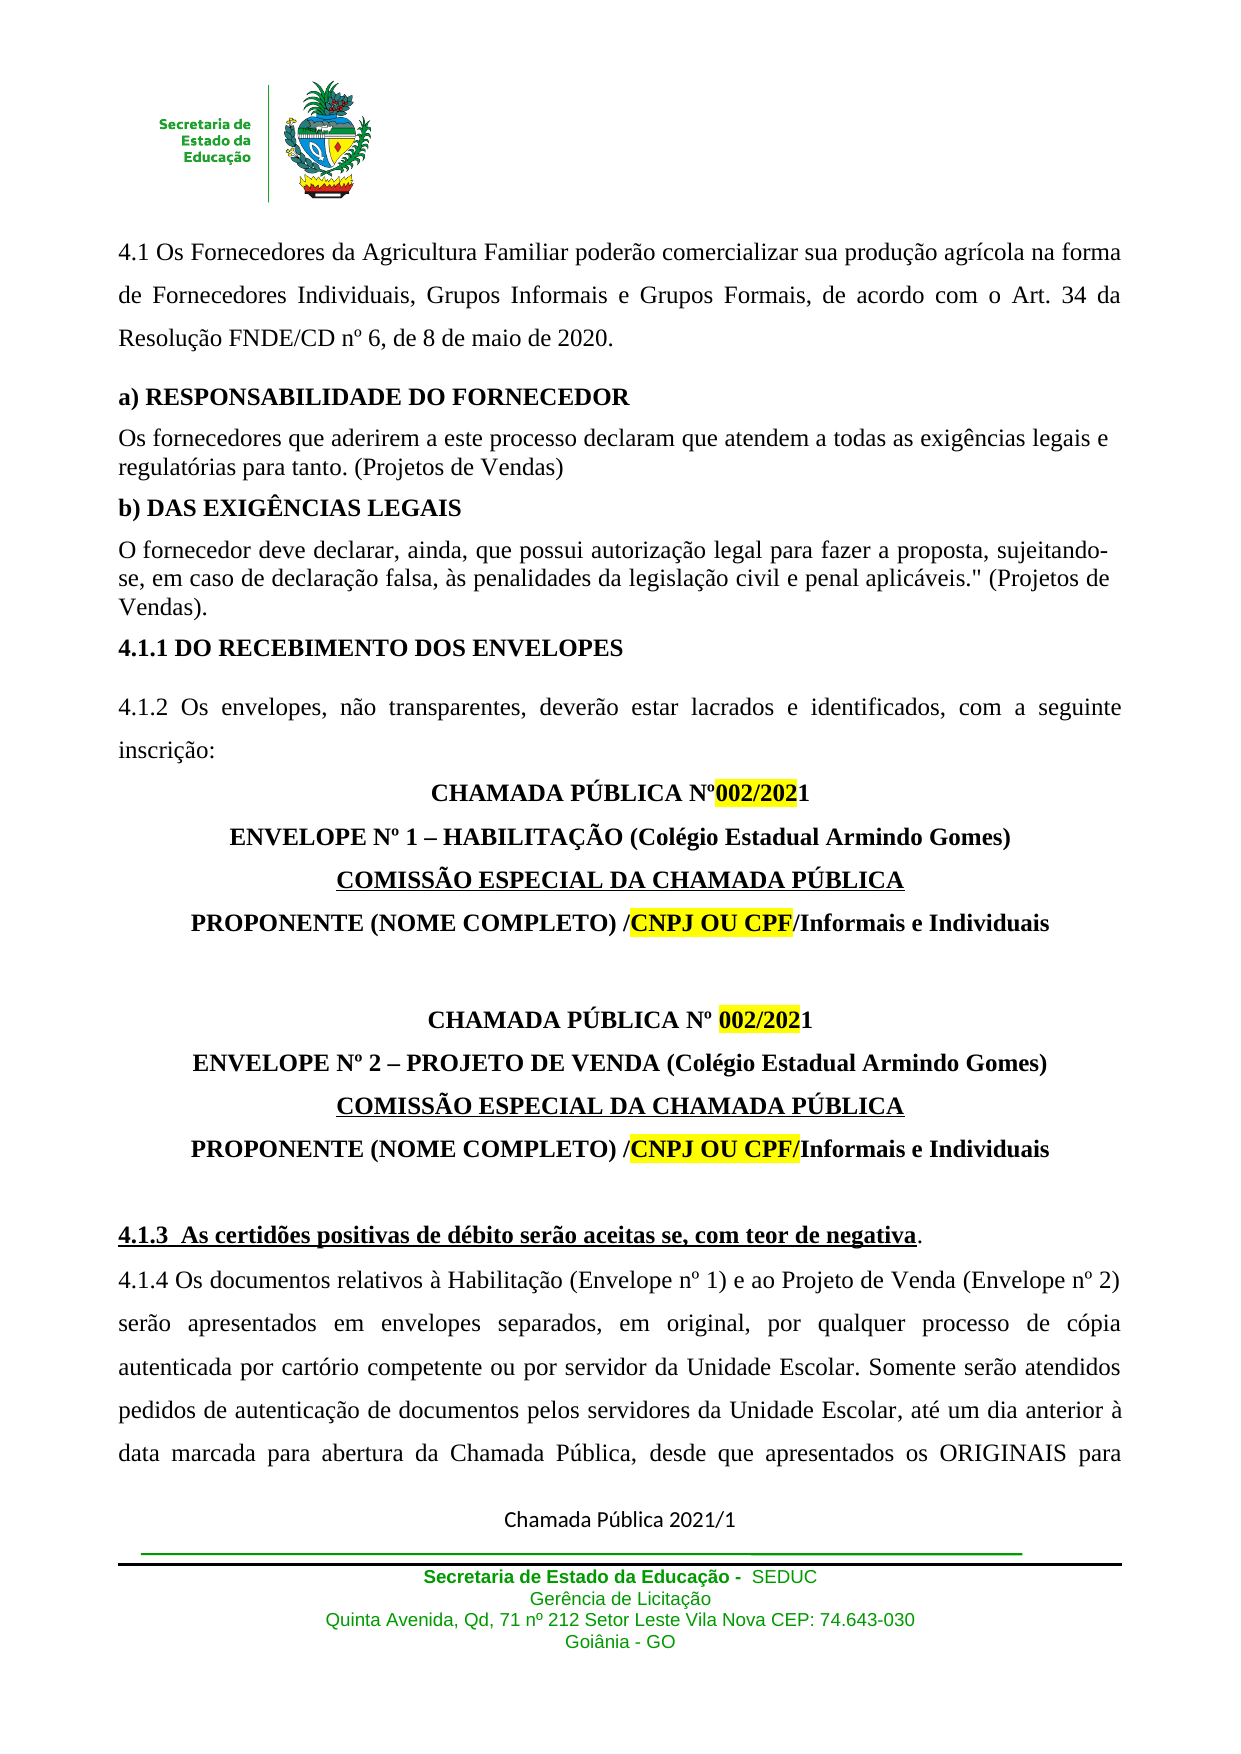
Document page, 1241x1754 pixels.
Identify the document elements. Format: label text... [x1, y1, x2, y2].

text CHAMADA PÚBLICA Nº 002/2021 [800, 1005, 1122, 1033]
text PROPONENTE (NOME COMPLETO) /CNPJ OU CPF/Informais e Individuais [793, 908, 1122, 937]
text CHAMADA PÚBLICA Nº002/2021 [118, 778, 1122, 807]
text ENVELOPE Nº 1 – HABILITAÇÃO (Colégio Estadual Armindo Gomes) [118, 822, 1122, 850]
text PROPONENTE (NOME COMPLETO) /CNPJ OU CPF/Informais e Individuais [118, 908, 630, 937]
picture [118, 73, 412, 210]
text COMISSÃO ESPECIAL DA CHAMADA PÚBLICA [118, 1091, 1122, 1120]
text a) RESPONSABILIDADE DO FORNECEDOR [118, 382, 1110, 411]
text 4.1 Os Fornecedores da Agricultura Familiar poderão comercializar sua produção agrícola na forma de Fornecedores Individuais, Grupos Informais e Grupos Formais, de acordo com o Art. 34 da Resolução FNDE/CD nº 6, de 8 de maio de 2020. [118, 237, 1122, 352]
text 4.1.2 Os envelopes, não transparentes, deverão estar lacrados e identificados, com a seguinte inscrição: [118, 692, 1122, 764]
text COMISSÃO ESPECIAL DA CHAMADA PÚBLICA [118, 865, 1122, 893]
text PROPONENTE (NOME COMPLETO) /CNPJ OU CPF/Informais e Individuais [800, 1134, 1122, 1163]
text b) DAS EXIGÊNCIAS LEGAIS [118, 493, 1110, 522]
text CHAMADA PÚBLICA Nº 002/2021 [118, 1005, 719, 1033]
text 4.1.1 DO RECEBIMENTO DOS ENVELOPES [118, 633, 1122, 662]
text ENVELOPE Nº 2 – PROJETO DE VENDA (Colégio Estadual Armindo Gomes) [118, 1048, 1122, 1077]
text O fornecedor deve declarar, ainda, que possui autorização legal para fazer a proposta, sujeitando-se, em caso de declaração falsa, às penalidades da legislação civil e penal aplicáveis." (Projetos de Vendas). [118, 535, 1110, 621]
text 4.1.3 As certidões positivas de débito serão aceitas se, com teor de negativa. [118, 1220, 1122, 1249]
text PROPONENTE (NOME COMPLETO) /CNPJ OU CPF/Informais e Individuais [118, 1134, 630, 1163]
text Os fornecedores que aderirem a este processo declaram que atendem a todas as exigências legais e regulatórias para tanto. (Projetos de Vendas) [118, 423, 1110, 481]
